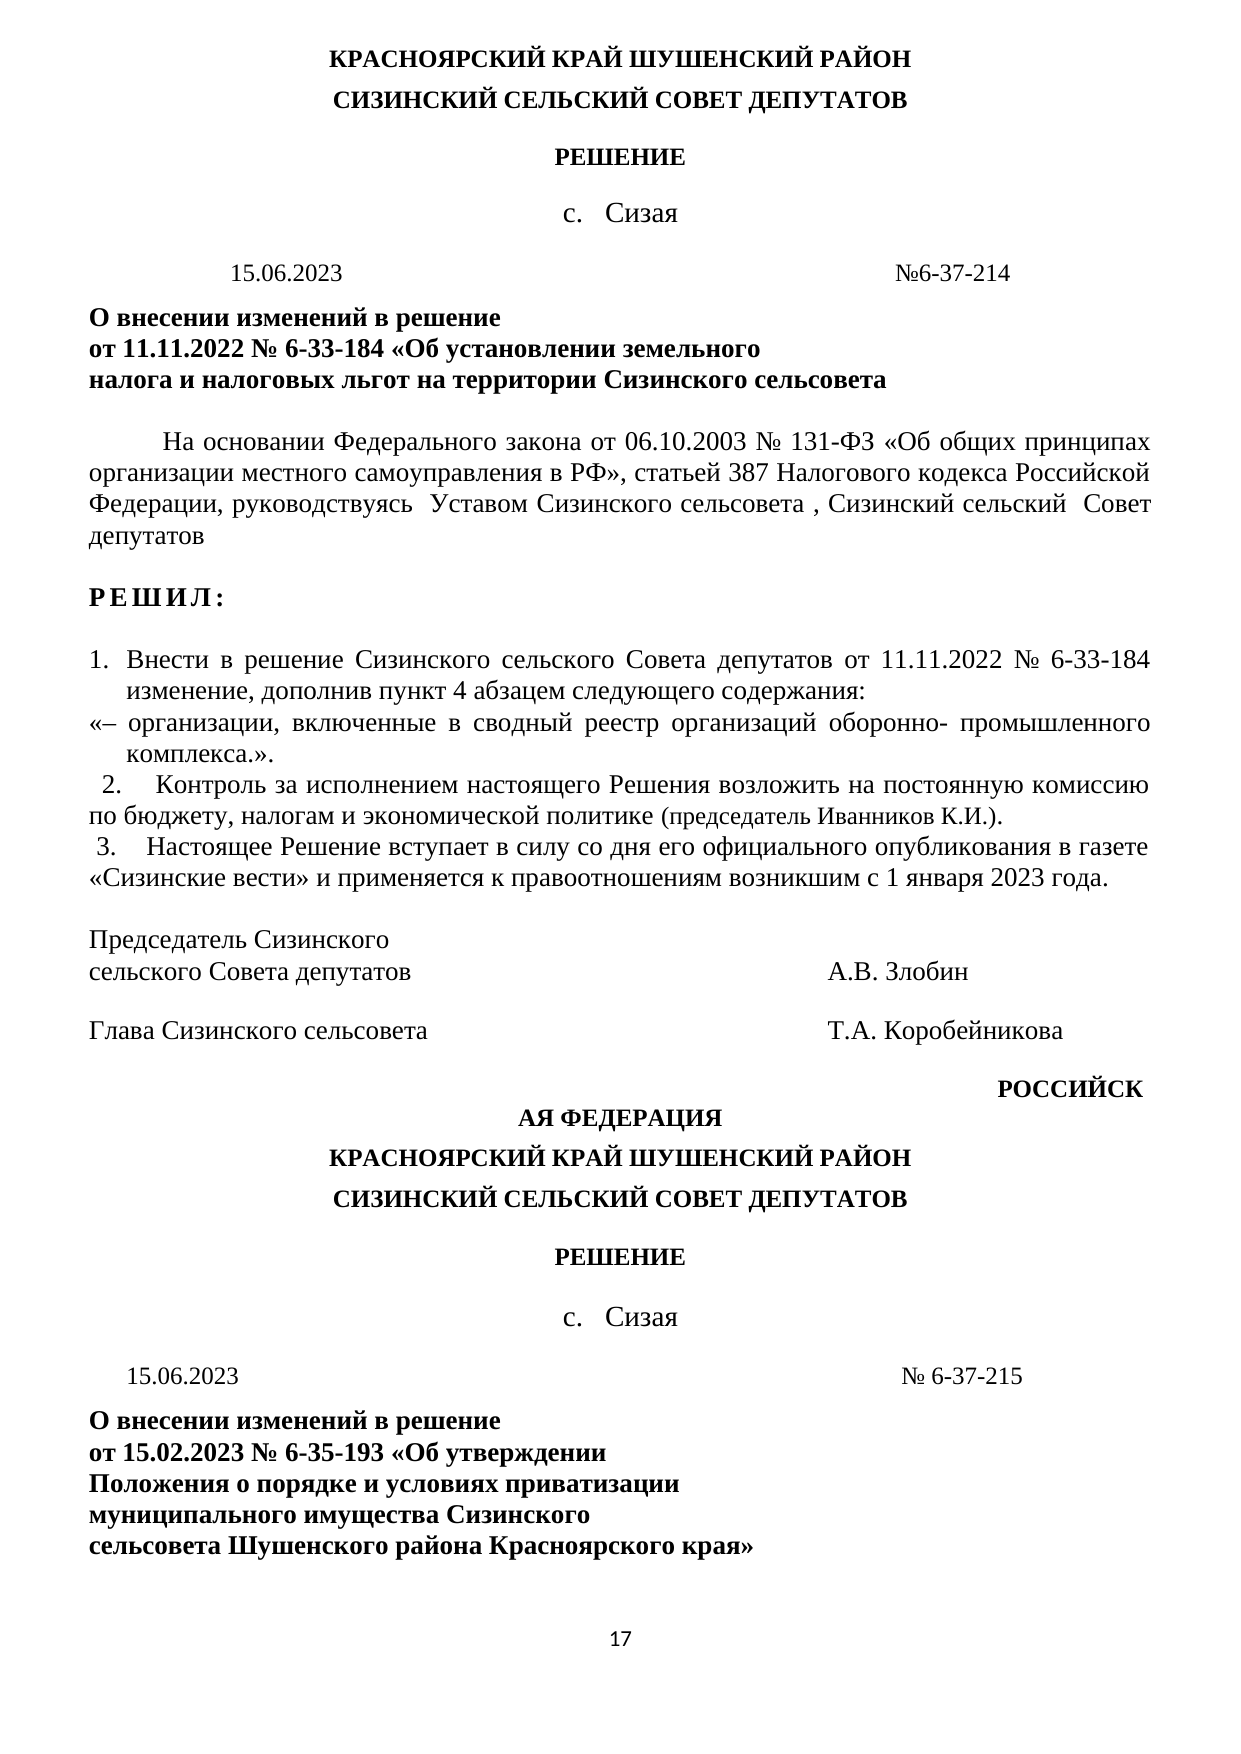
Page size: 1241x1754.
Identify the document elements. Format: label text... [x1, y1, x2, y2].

text О внесении изменений в решение [89, 1404, 1152, 1436]
text РЕШЕНИЕ [89, 1242, 1152, 1270]
text Глава Сизинского сельсовета Т.А. Коробейникова [89, 1014, 1152, 1045]
text СИЗИНСКИЙ СЕЛЬСКИЙ СОВЕТ ДЕПУТАТОВ [89, 1184, 1152, 1213]
text сельского Совета депутатов А.В. Злобин [89, 955, 1152, 986]
text от 15.02.2023 № 6-35-193 «Об утверждении [89, 1436, 1152, 1467]
text 3. Настоящее Решение вступает в силу со дня его официального опубликования в газете «Сизинские вести» и применяется к правоотношениям возникшим с 1 января 2023 года. [51, 830, 1152, 892]
text СИЗИНСКИЙ СЕЛЬСКИЙ СОВЕТ ДЕПУТАТОВ [89, 85, 1152, 114]
text РЕШИЛ: [89, 581, 1152, 612]
text На основании Федерального закона от 06.10.2003 № 131-ФЗ «Об общих принципах организации местного самоуправления в РФ», статьей 387 Налогового кодекса Российской Федерации, руководствуясь Уставом Сизинского сельсовета , Сизинский сельский Совет депутатов [89, 425, 1152, 550]
text 15.06.2023 №6-37-214 [89, 258, 1152, 286]
text Председатель Сизинского [89, 924, 1152, 955]
list Внести в решение Сизинского сельского Совета депутатов от 11.11.2022 № 6-33-184 изменение, дополнив пункт 4 абзацем следующего содержания: [89, 643, 1152, 706]
text муниципального имущества Сизинского [89, 1498, 1152, 1529]
text 2. Контроль за исполнением настоящего Решения возложить на постоянную комиссию по бюджету, налогам и экономической политике (председатель Иванников К.И.). [51, 768, 1152, 830]
text налога и налоговых льгот на территории Сизинского сельсовета [89, 363, 1152, 394]
text 15.06.2023 № 6-37-215 [89, 1361, 1152, 1390]
text «– организации, включенные в сводный реестр организаций оборонно- промышленного комплекса.». [89, 706, 1152, 768]
text КРАСНОЯРСКИЙ КРАЙ ШУШЕНСКИЙ РАЙОН [89, 44, 1152, 73]
text Положения о порядке и условиях приватизации [89, 1467, 1152, 1498]
text от 11.11.2022 № 6-33-184 «Об установлении земельного [89, 332, 1152, 363]
text с. Сизая [89, 1299, 1152, 1333]
text РОССИЙСКАЯ ФЕДЕРАЦИЯ [89, 1074, 1152, 1131]
text сельсовета Шушенского района Красноярского края» [89, 1529, 1152, 1560]
text РЕШЕНИЕ [89, 142, 1152, 171]
text О внесении изменений в решение [89, 301, 1152, 332]
text КРАСНОЯРСКИЙ КРАЙ ШУШЕНСКИЙ РАЙОН [89, 1143, 1152, 1172]
text с. Сизая [89, 195, 1152, 229]
